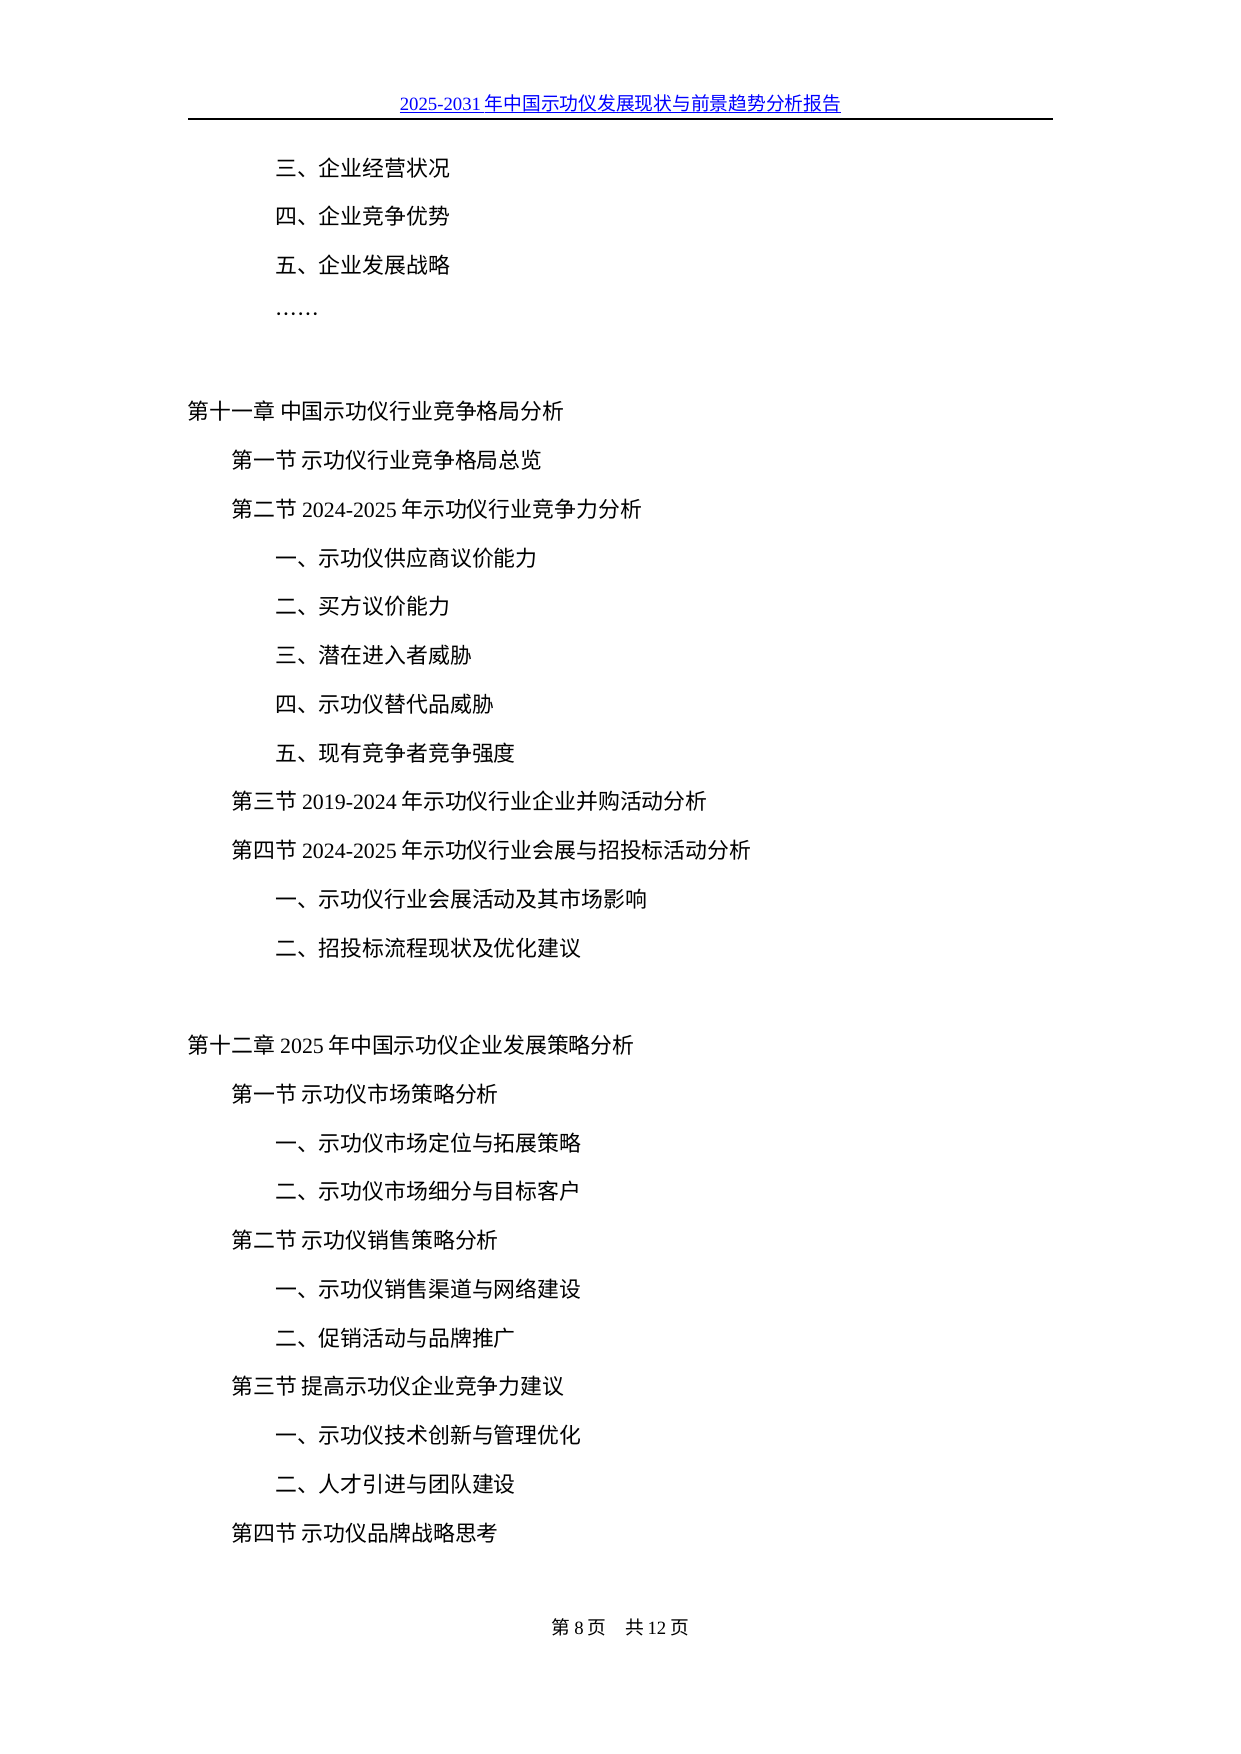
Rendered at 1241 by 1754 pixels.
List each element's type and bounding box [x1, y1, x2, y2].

text [187, 150, 1053, 1548]
